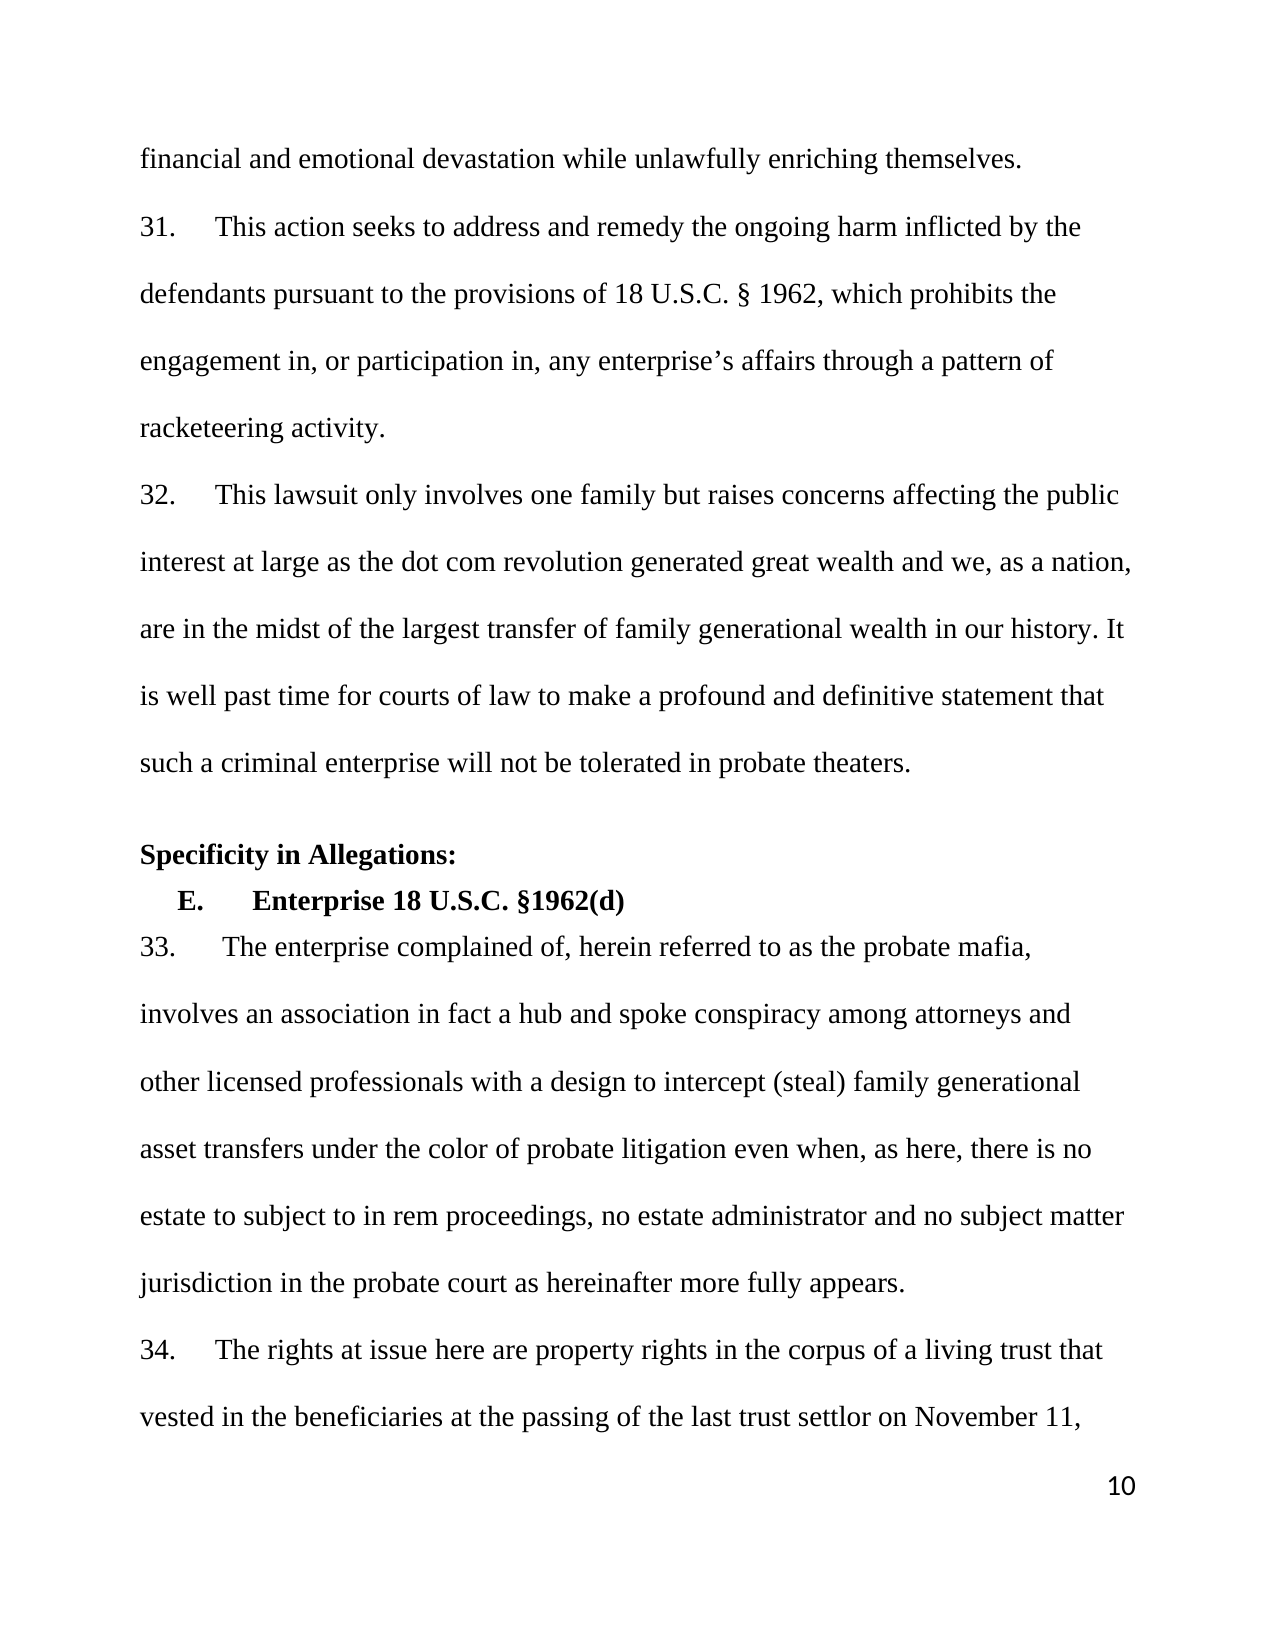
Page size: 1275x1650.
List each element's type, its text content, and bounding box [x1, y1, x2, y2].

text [139, 1332, 1135, 1433]
text The enterprise complained of, herein referred to as the probate mafia, involves an association in fact a hub and spoke conspiracy among attorneys and other licensed professionals with a design to intercept (steal) family generational asset transfers under the color of probate litigation even when, as here, there is no estate to subject to in rem proceedings, no estate administrator and no subject matter jurisdiction in the probate court as hereinafter more fully appears. [139, 929, 1135, 1298]
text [139, 142, 1135, 175]
text This lawsuit only involves one family but raises concerns affecting the public interest at large as the dot com revolution generated great wealth and we, as a nation, are in the midst of the largest transfer of family generational wealth in our history. It is well past time for courts of law to make a profound and definitive statement that such a criminal enterprise will not be tolerated in probate theaters. [139, 477, 1135, 779]
text This action seeks to address and remedy the ongoing harm inflicted by the defendants pursuant to the provisions of 18 U.S.C. § 1962, which prohibits the engagement in, or participation in, any enterprise’s affairs through a pattern of racketeering activity. [139, 209, 1135, 443]
subtitle Specificity in Allegations: [139, 837, 1135, 871]
subtitle Enterprise 18 U.S.C. §1962(d) [177, 883, 1135, 917]
